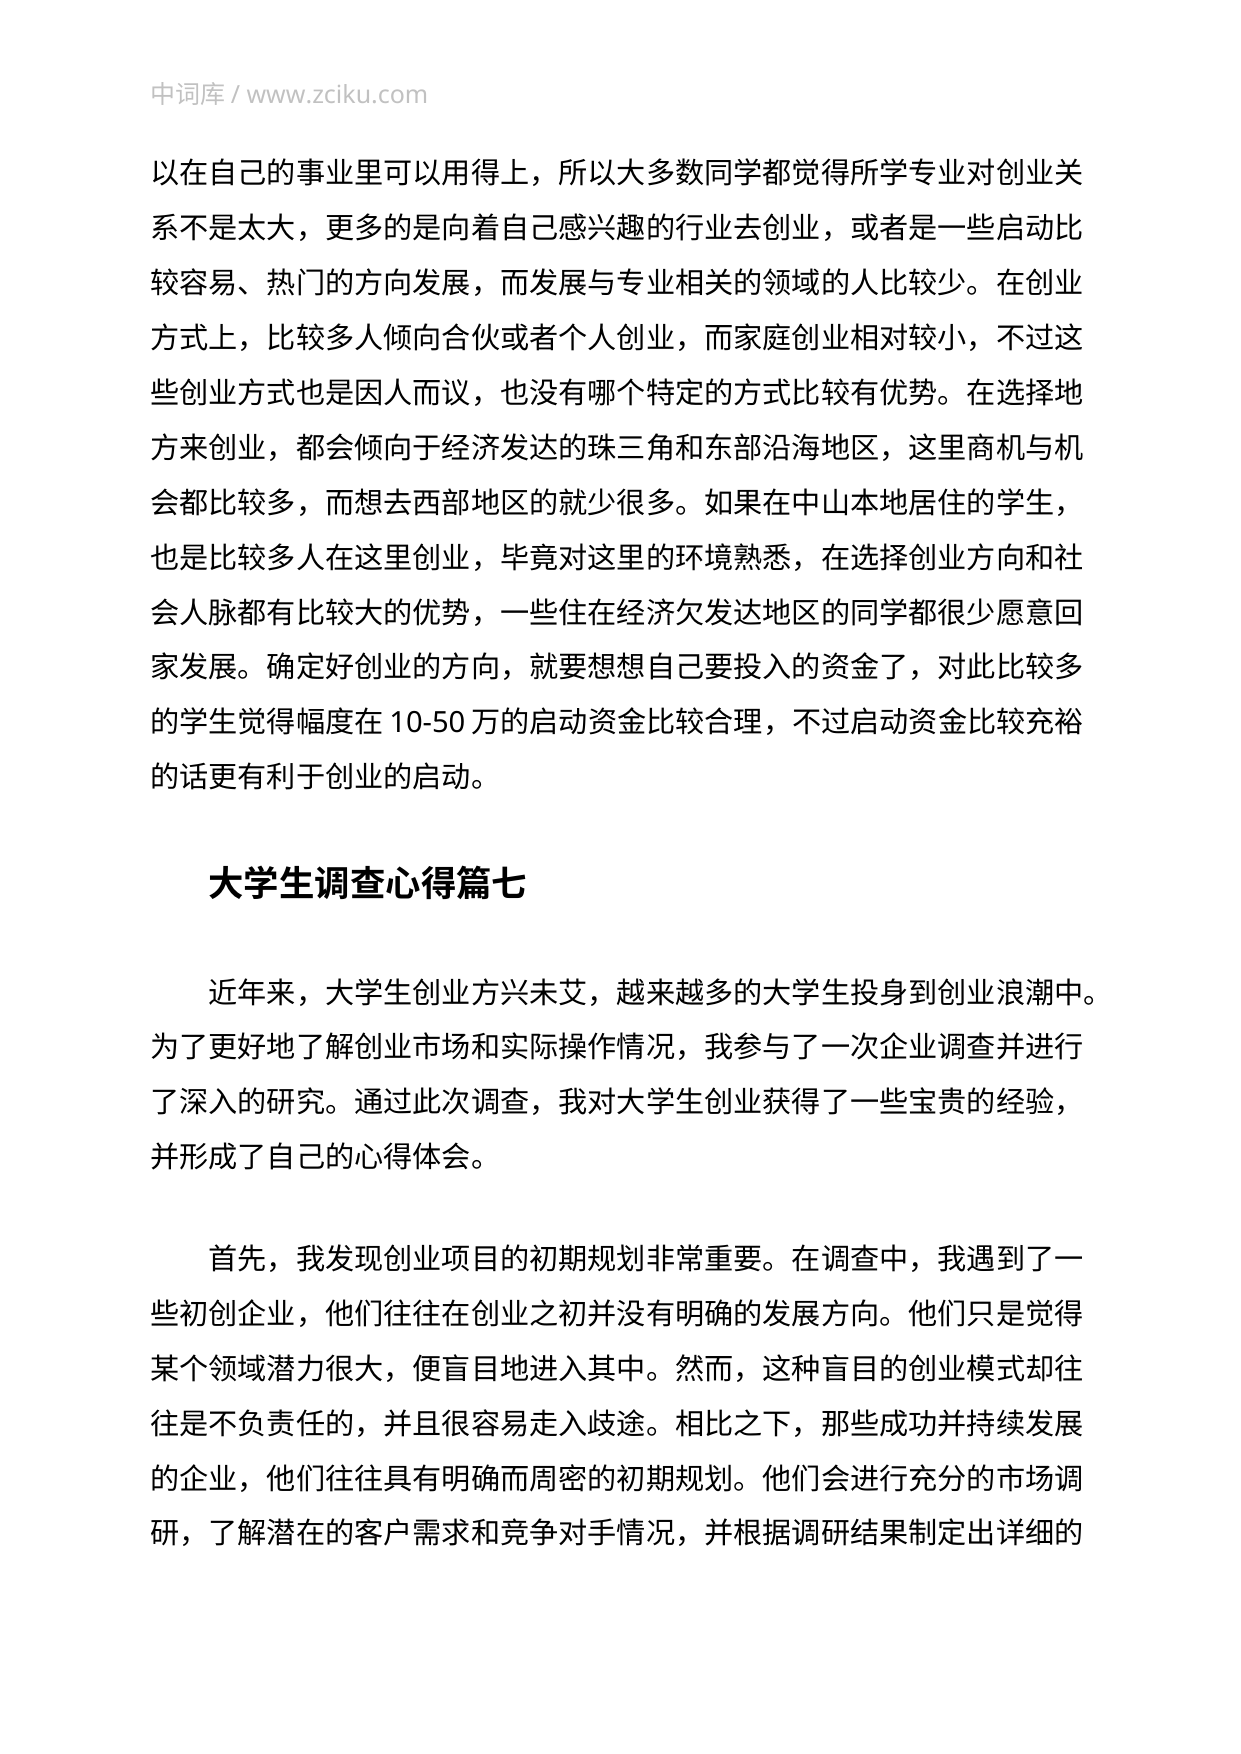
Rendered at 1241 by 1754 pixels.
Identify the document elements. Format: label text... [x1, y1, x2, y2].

text 近年来，大学生创业方兴未艾，越来越多的大学生投身到创业浪潮中。为了更好地了解创业市场和实际操作情况，我参与了一次企业调查并进行了深入的研究。通过此次调查，我对大学生创业获得了一些宝贵的经验，并形成了自己的心得体会。 [150, 969, 1090, 1176]
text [150, 150, 1090, 796]
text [150, 1236, 1090, 1552]
text 大学生调查心得篇七 [150, 856, 1090, 907]
